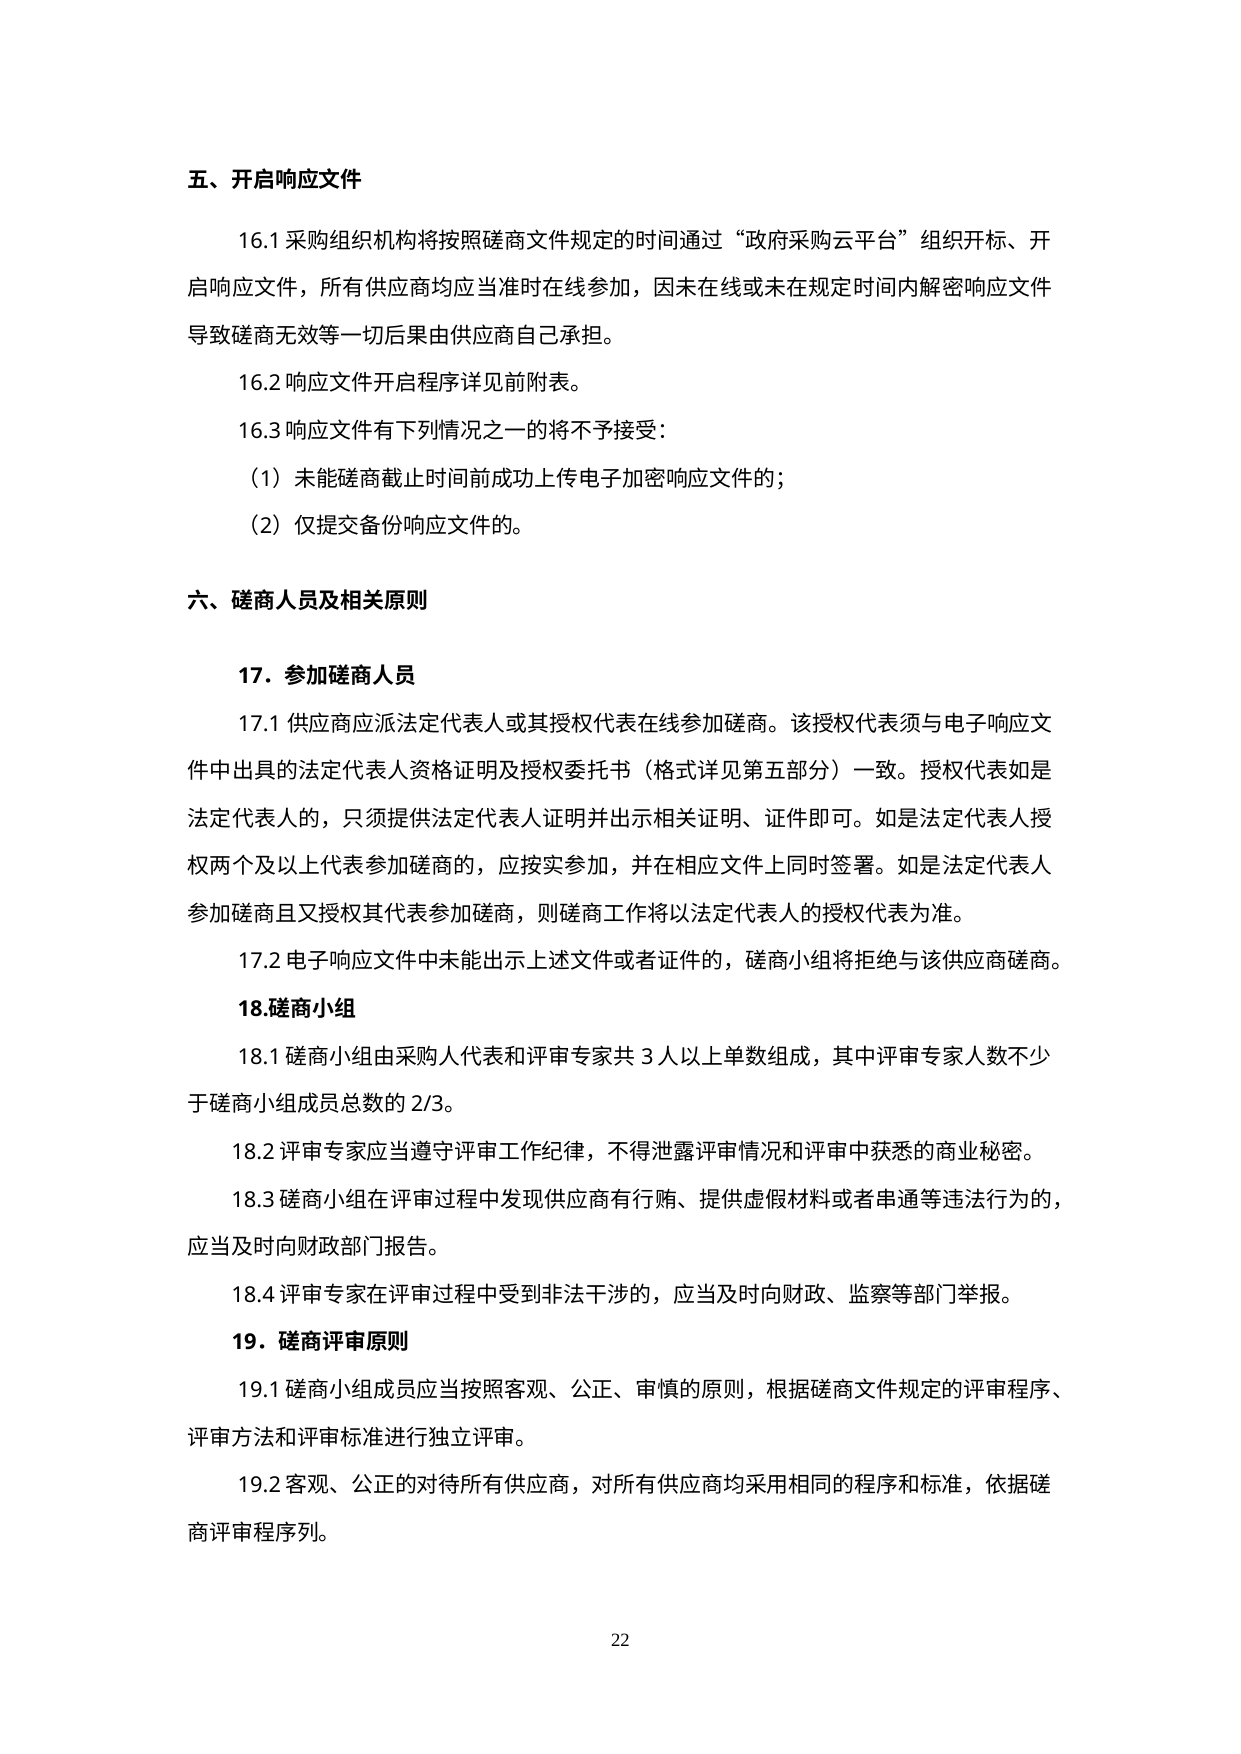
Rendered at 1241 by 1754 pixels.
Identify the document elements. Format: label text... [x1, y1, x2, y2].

text 19.2客观、公正的对待所有供应商，对所有供应商均采用相同的程序和标准，依据磋商评审程序列。 [187, 1467, 1053, 1546]
text 18.2评审专家应当遵守评审工作纪律，不得泄露评审情况和评审中获悉的商业秘密。 [187, 1134, 1053, 1166]
subtitle 五、开启响应文件 [187, 162, 1053, 194]
text 16.2响应文件开启程序详见前附表。 [187, 365, 1053, 397]
text 19.1磋商小组成员应当按照客观、公正、审慎的原则，根据磋商文件规定的评审程序、评审方法和评审标准进行独立评审。 [187, 1372, 1053, 1451]
subtitle 六、磋商人员及相关原则 [187, 583, 1053, 615]
text （2）仅提交备份响应文件的。 [187, 508, 1053, 540]
text 19．磋商评审原则 [187, 1324, 1053, 1356]
text 18.磋商小组 [187, 991, 1053, 1023]
text 17．参加磋商人员 [187, 658, 1053, 690]
text （1）未能磋商截止时间前成功上传电子加密响应文件的； [187, 461, 1053, 492]
text 18.4评审专家在评审过程中受到非法干涉的，应当及时向财政、监察等部门举报。 [187, 1277, 1053, 1308]
text 16.3响应文件有下列情况之一的将不予接受： [187, 413, 1053, 445]
text 17.2电子响应文件中未能出示上述文件或者证件的，磋商小组将拒绝与该供应商磋商。 [187, 943, 1053, 975]
text 17.1 供应商应派法定代表人或其授权代表在线参加磋商。该授权代表须与电子响应文件中出具的法定代表人资格证明及授权委托书（格式详见第五部分）一致。授权代表如是法定代表人的，只须提供法定代表人证明并出示相关证明、证件即可。如是法定代表人授权两个及以上代表参加磋商的，应按实参加，并在相应文件上同时签署。如是法定代表人参加磋商且又授权其代表参加磋商，则磋商工作将以法定代表人的授权代表为准。 [187, 706, 1053, 928]
text 18.1磋商小组由采购人代表和评审专家共3人以上单数组成，其中评审专家人数不少于磋商小组成员总数的2/3。 [187, 1039, 1053, 1118]
text 16.1采购组织机构将按照磋商文件规定的时间通过“政府采购云平台”组织开标、开启响应文件，所有供应商均应当准时在线参加，因未在线或未在规定时间内解密响应文件导致磋商无效等一切后果由供应商自己承担。 [187, 223, 1053, 349]
text 18.3磋商小组在评审过程中发现供应商有行贿、提供虚假材料或者串通等违法行为的，应当及时向财政部门报告。 [187, 1182, 1053, 1261]
